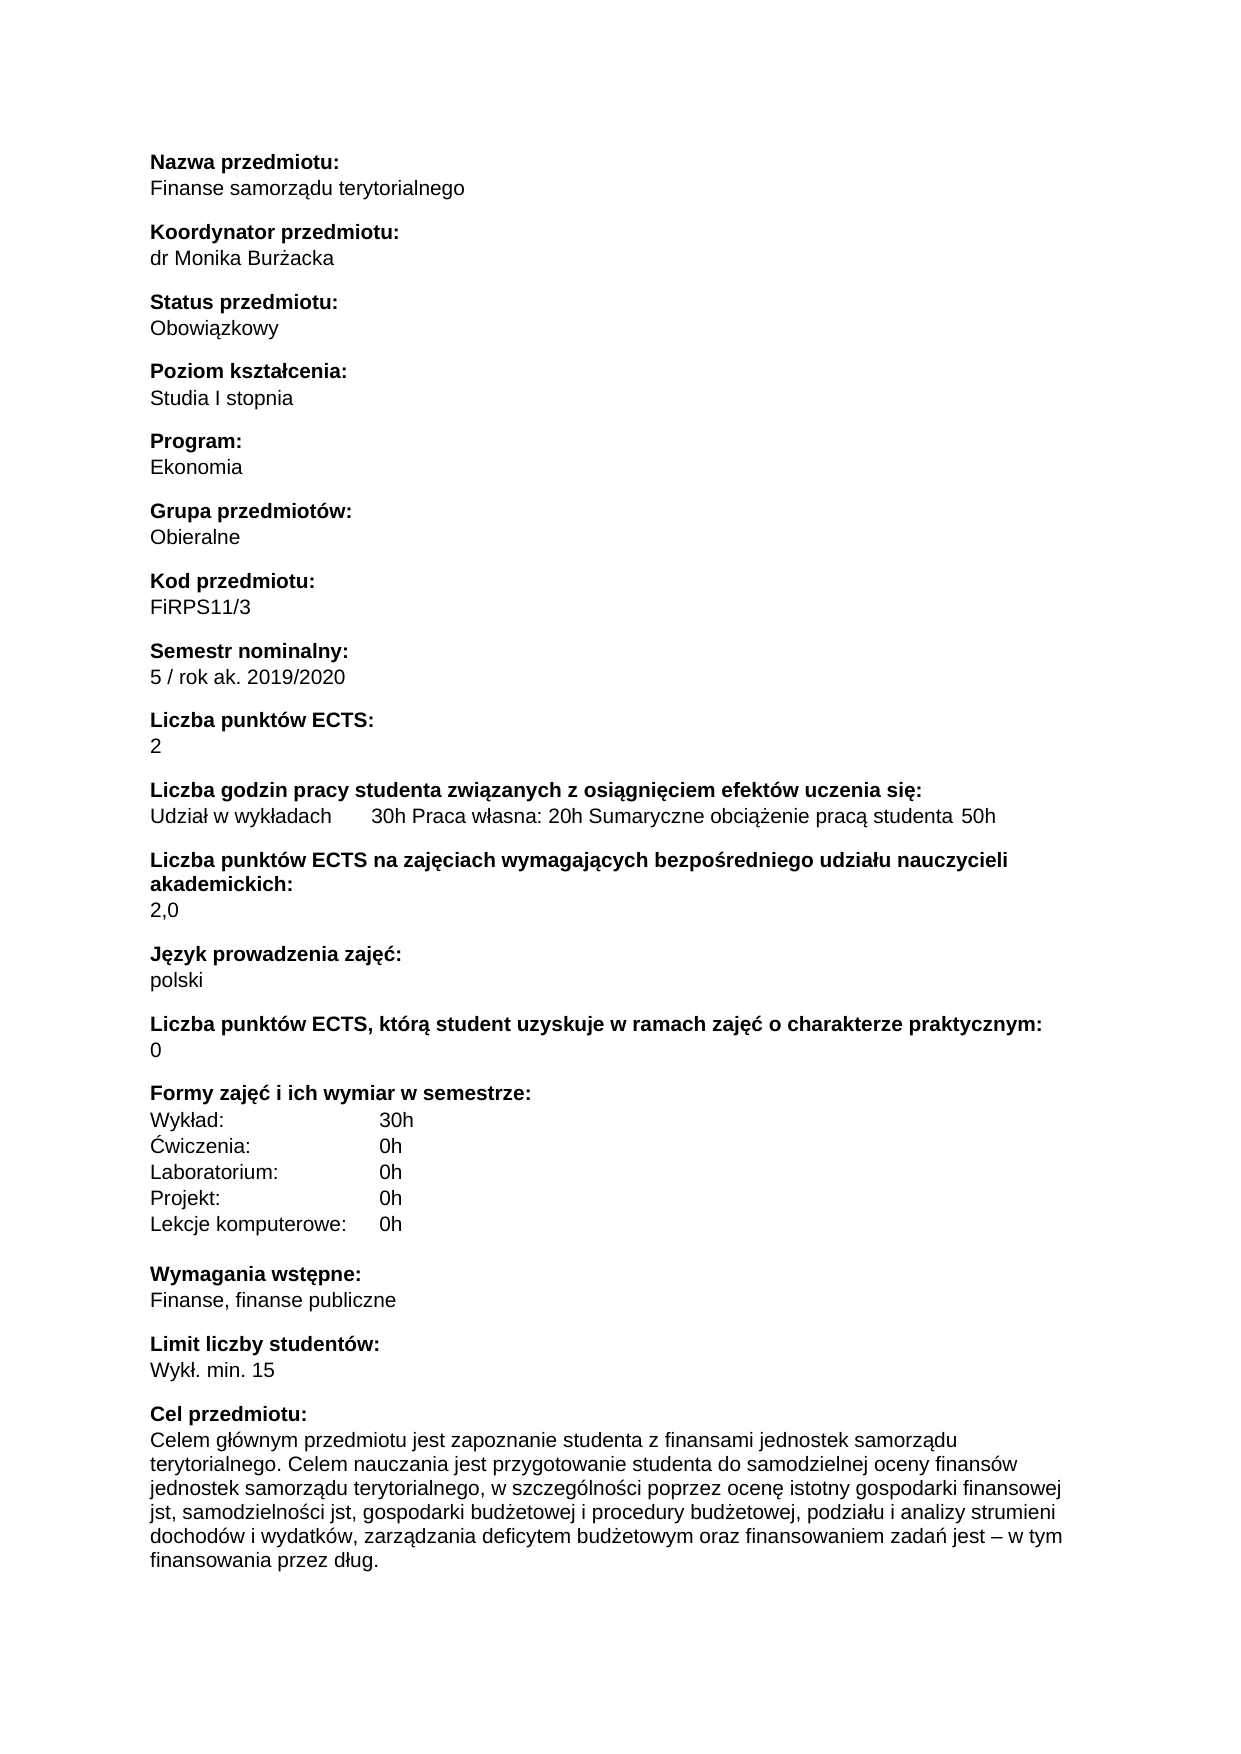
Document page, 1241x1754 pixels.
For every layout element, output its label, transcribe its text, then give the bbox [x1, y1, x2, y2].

text Liczba punktów ECTS: [150, 708, 1090, 732]
text Kod przedmiotu: [150, 569, 1090, 593]
text Finanse samorządu terytorialnego [150, 176, 1090, 200]
text Liczba punktów ECTS, którą student uzyskuje w ramach zajęć o charakterze praktycznym: [150, 1011, 1090, 1035]
text Poziom kształcenia: [150, 359, 1090, 383]
table_cell Lekcje komputerowe: [140, 1212, 367, 1236]
text Formy zajęć i ich wymiar w semestrze: [150, 1081, 1090, 1105]
text Udział w wykładach 30h Praca własna: 20h Sumaryczne obciążenie pracą studenta 50h [150, 804, 1090, 828]
text Cel przedmiotu: [150, 1402, 1090, 1426]
text Limit liczby studentów: [150, 1332, 1090, 1356]
text Wymagania wstępne: [150, 1262, 1090, 1286]
text Studia I stopnia [150, 385, 1090, 409]
text Obowiązkowy [150, 316, 1090, 339]
text 5 / rok ak. 2019/2020 [150, 664, 1090, 688]
table_cell 0h [369, 1132, 597, 1158]
text 2,0 [150, 898, 1090, 922]
table_cell 0h [369, 1210, 597, 1236]
text Liczba godzin pracy studenta związanych z osiągnięciem efektów uczenia się: [150, 778, 1090, 802]
table_header Wykład: [140, 1108, 367, 1132]
text polski [150, 968, 1090, 992]
table_cell Ćwiczenia: [140, 1134, 367, 1158]
text Grupa przedmiotów: [150, 499, 1090, 523]
text Status przedmiotu: [150, 289, 1090, 313]
table_cell 0h [369, 1158, 597, 1184]
table_cell Projekt: [140, 1186, 367, 1210]
text 2 [150, 734, 1090, 758]
text Liczba punktów ECTS na zajęciach wymagających bezpośredniego udziału nauczycieli akademickich: [150, 848, 1090, 896]
text Celem głównym przedmiotu jest zapoznanie studenta z finansami jednostek samorządu terytorialnego. Celem nauczania jest przygotowanie studenta do samodzielnej oceny finansów jednostek samorządu terytorialnego, w szczególności poprzez ocenę istotny gospodarki finansowej jst, samodzielności jst, gospodarki budżetowej i procedury budżetowej, podziału i analizy strumieni dochodów i wydatków, zarządzania deficytem budżetowym oraz finansowaniem zadań jest – w tym finansowania przez dług. [150, 1428, 1090, 1571]
table_cell 0h [369, 1184, 597, 1210]
text Semestr nominalny: [150, 638, 1090, 662]
text FiRPS11/3 [150, 595, 1090, 619]
text dr Monika Burżacka [150, 246, 1090, 270]
text Język prowadzenia zajęć: [150, 942, 1090, 966]
text Wykł. min. 15 [150, 1358, 1090, 1382]
text Program: [150, 429, 1090, 453]
text Koordynator przedmiotu: [150, 220, 1090, 244]
text 0 [150, 1037, 1090, 1061]
table_cell Laboratorium: [140, 1160, 367, 1184]
text Nazwa przedmiotu: [150, 150, 1090, 174]
table_header 30h [369, 1108, 597, 1132]
text Obieralne [150, 525, 1090, 549]
text Finanse, finanse publiczne [150, 1288, 1090, 1312]
text Ekonomia [150, 455, 1090, 479]
